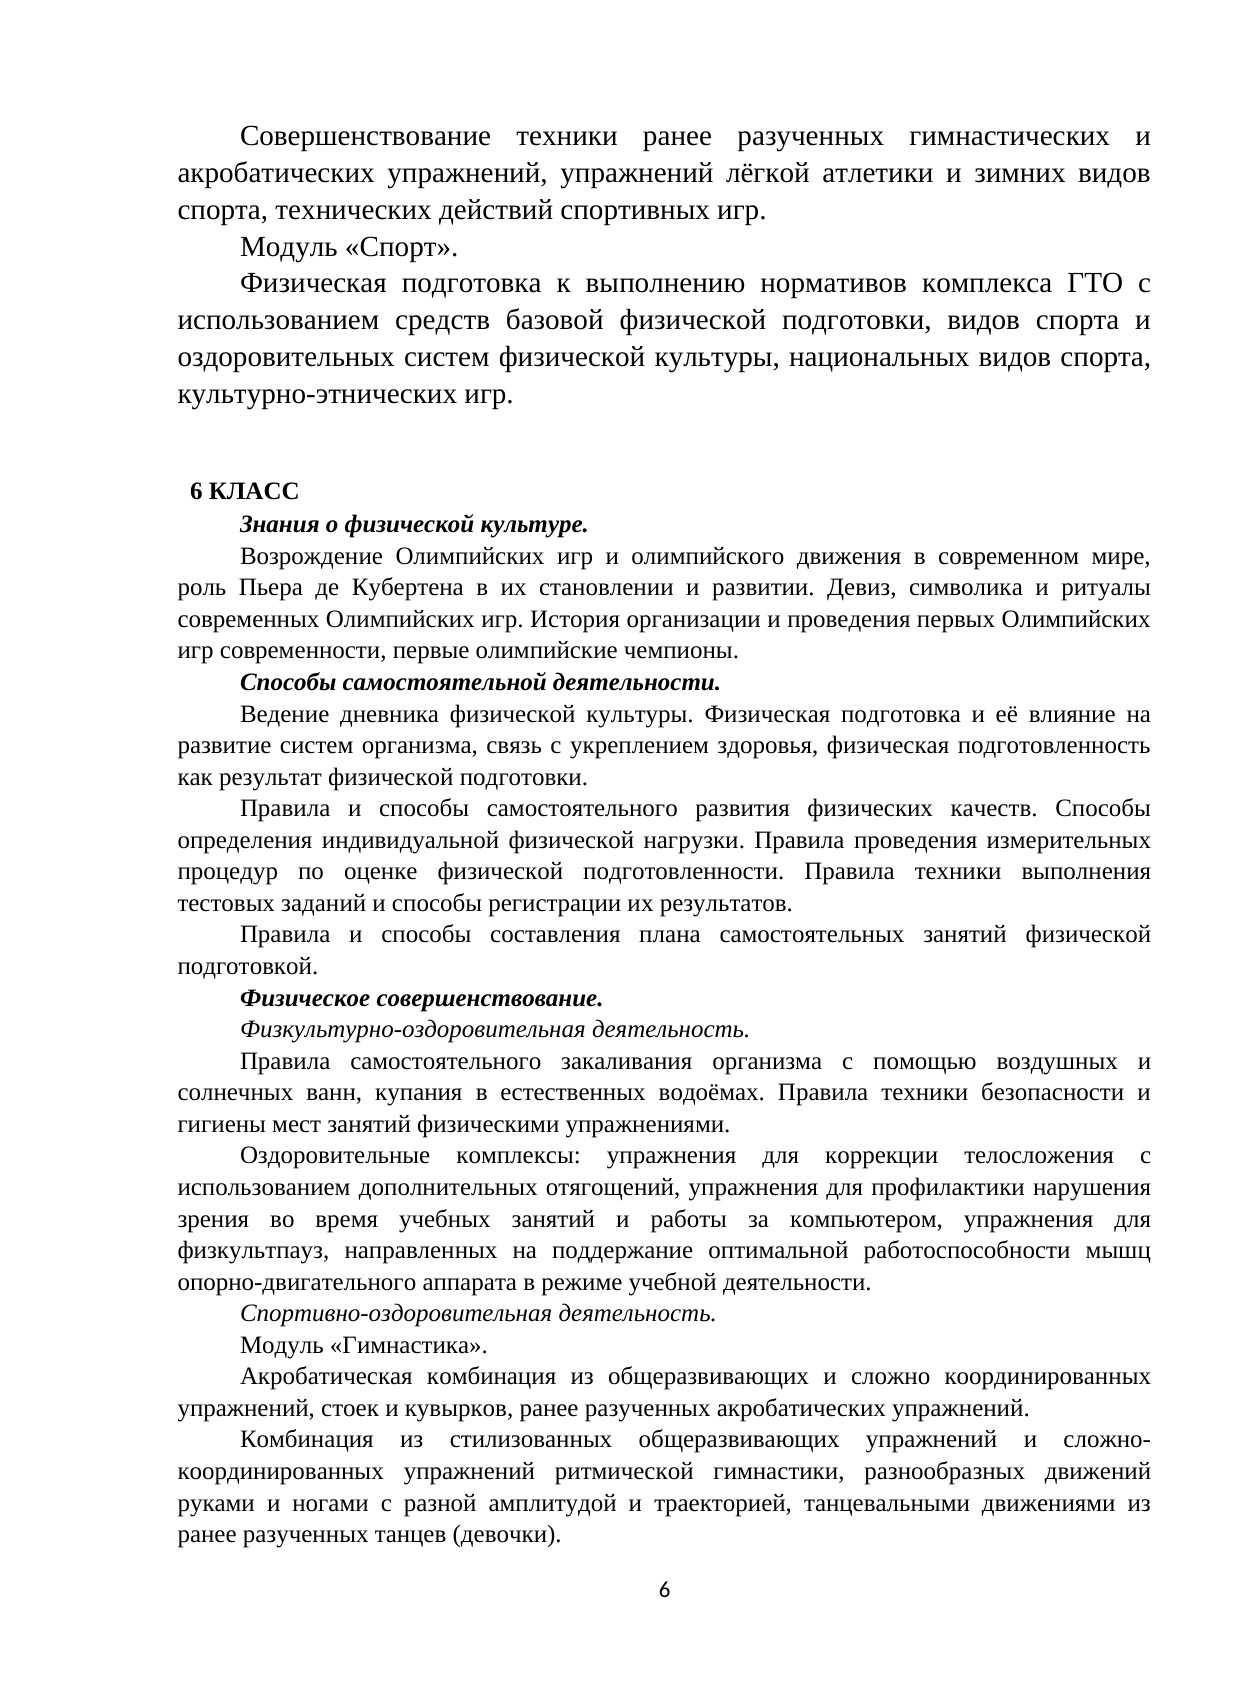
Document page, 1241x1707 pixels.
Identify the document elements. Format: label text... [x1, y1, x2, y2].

text Правила и способы составления плана самостоятельных занятий физической подготовкой. [177, 919, 1152, 980]
text Физкультурно-оздоровительная деятельность. [177, 1014, 1152, 1043]
text Физическое совершенствование. [177, 983, 1152, 1011]
text Знания о физической культуре. [177, 509, 1152, 538]
text Физическая подготовка к выполнению нормативов комплекса ГТО с использованием средств базовой физической подготовки, видов спорта и оздоровительных систем физической культуры, национальных видов спорта, культурно-этнических игр. [177, 266, 1152, 410]
text Способы самостоятельной деятельности. [177, 667, 1152, 696]
text Спортивно-оздоровительная деятельность. [177, 1298, 1152, 1327]
text 6 КЛАСС [190, 476, 1152, 505]
text Совершенствование техники ранее разученных гимнастических и акробатических упражнений, упражнений лёгкой атлетики и зимних видов спорта, технических действий спортивных игр. [177, 118, 1152, 225]
text Оздоровительные комплексы: упражнения для коррекции телосложения с использованием дополнительных отягощений, упражнения для профилактики нарушения зрения во время учебных занятий и работы за компьютером, упражнения для физкультпауз, направленных на поддержание оптимальной работоспособности мышц опорно-двигательного аппарата в режиме учебной деятельности. [177, 1141, 1152, 1296]
text Комбинация из стилизованных общеразвивающих упражнений и сложно-координированных упражнений ритмической гимнастики, разнообразных движений руками и ногами с разной амплитудой и траекторией, танцевальными движениями из ранее разученных танцев (девочки). [177, 1424, 1152, 1548]
text Правила самостоятельного закаливания организма с помощью воздушных и солнечных ванн, купания в естественных водоёмах. Правила техники безопасности и гигиены мест занятий физическими упражнениями. [177, 1046, 1152, 1138]
text Модуль «Гимнастика». [177, 1330, 1152, 1359]
text Акробатическая комбинация из общеразвивающих и сложно координированных упражнений, стоек и кувырков, ранее разученных акробатических упражнений. [177, 1361, 1152, 1422]
text Модуль «Спорт». [177, 229, 1152, 262]
text Возрождение Олимпийских игр и олимпийского движения в современном мире, роль Пьера де Кубертена в их становлении и развитии. Девиз, символика и ритуалы современных Олимпийских игр. История организации и проведения первых Олимпийских игр современности, первые олимпийские чемпионы. [177, 541, 1152, 664]
text Правила и способы самостоятельного развития физических качеств. Способы определения индивидуальной физической нагрузки. Правила проведения измерительных процедур по оценке физической подготовленности. Правила техники выполнения тестовых заданий и способы регистрации их результатов. [177, 793, 1152, 917]
text Ведение дневника физической культуры. Физическая подготовка и её влияние на развитие систем организма, связь с укреплением здоровья, физическая подготовленность как результат физической подготовки. [177, 699, 1152, 791]
